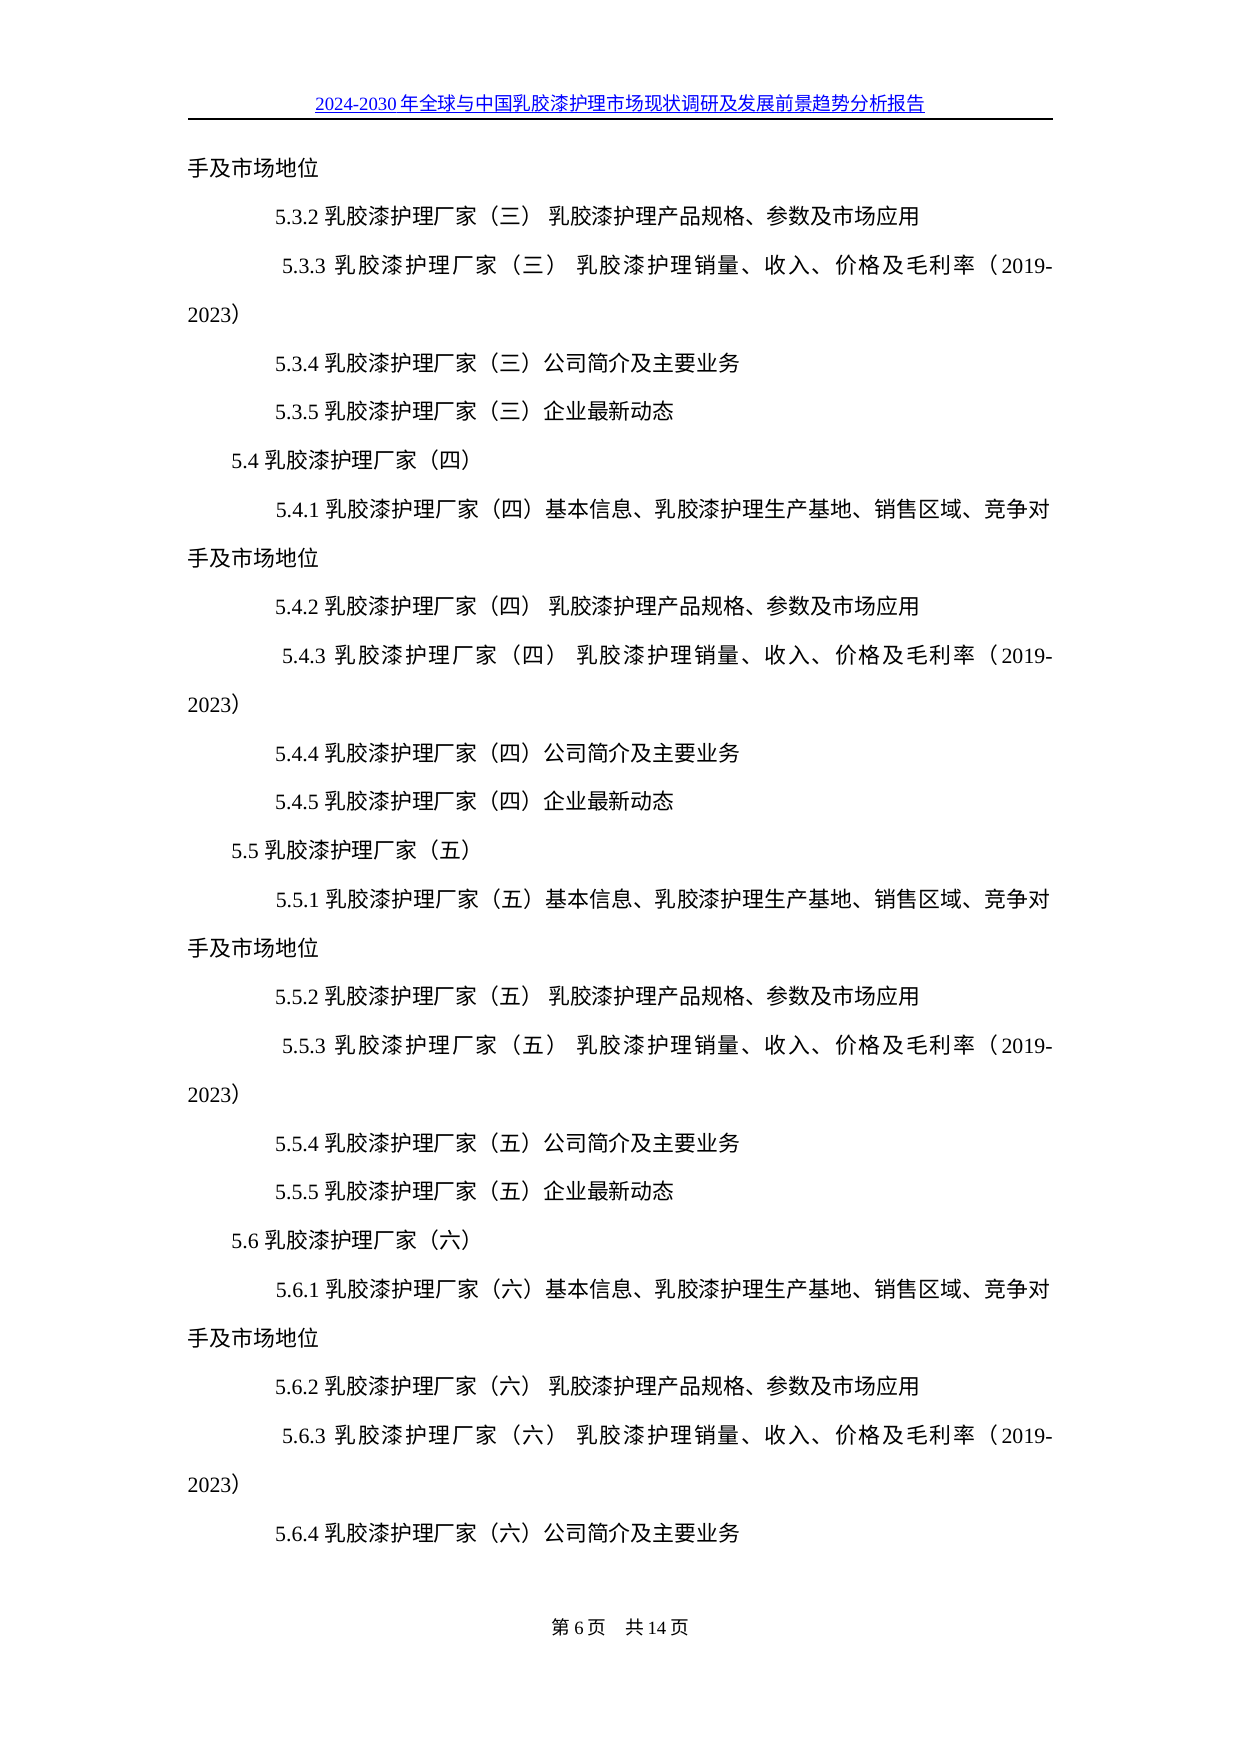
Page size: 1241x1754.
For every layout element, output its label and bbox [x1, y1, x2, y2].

text [187, 150, 1053, 1548]
